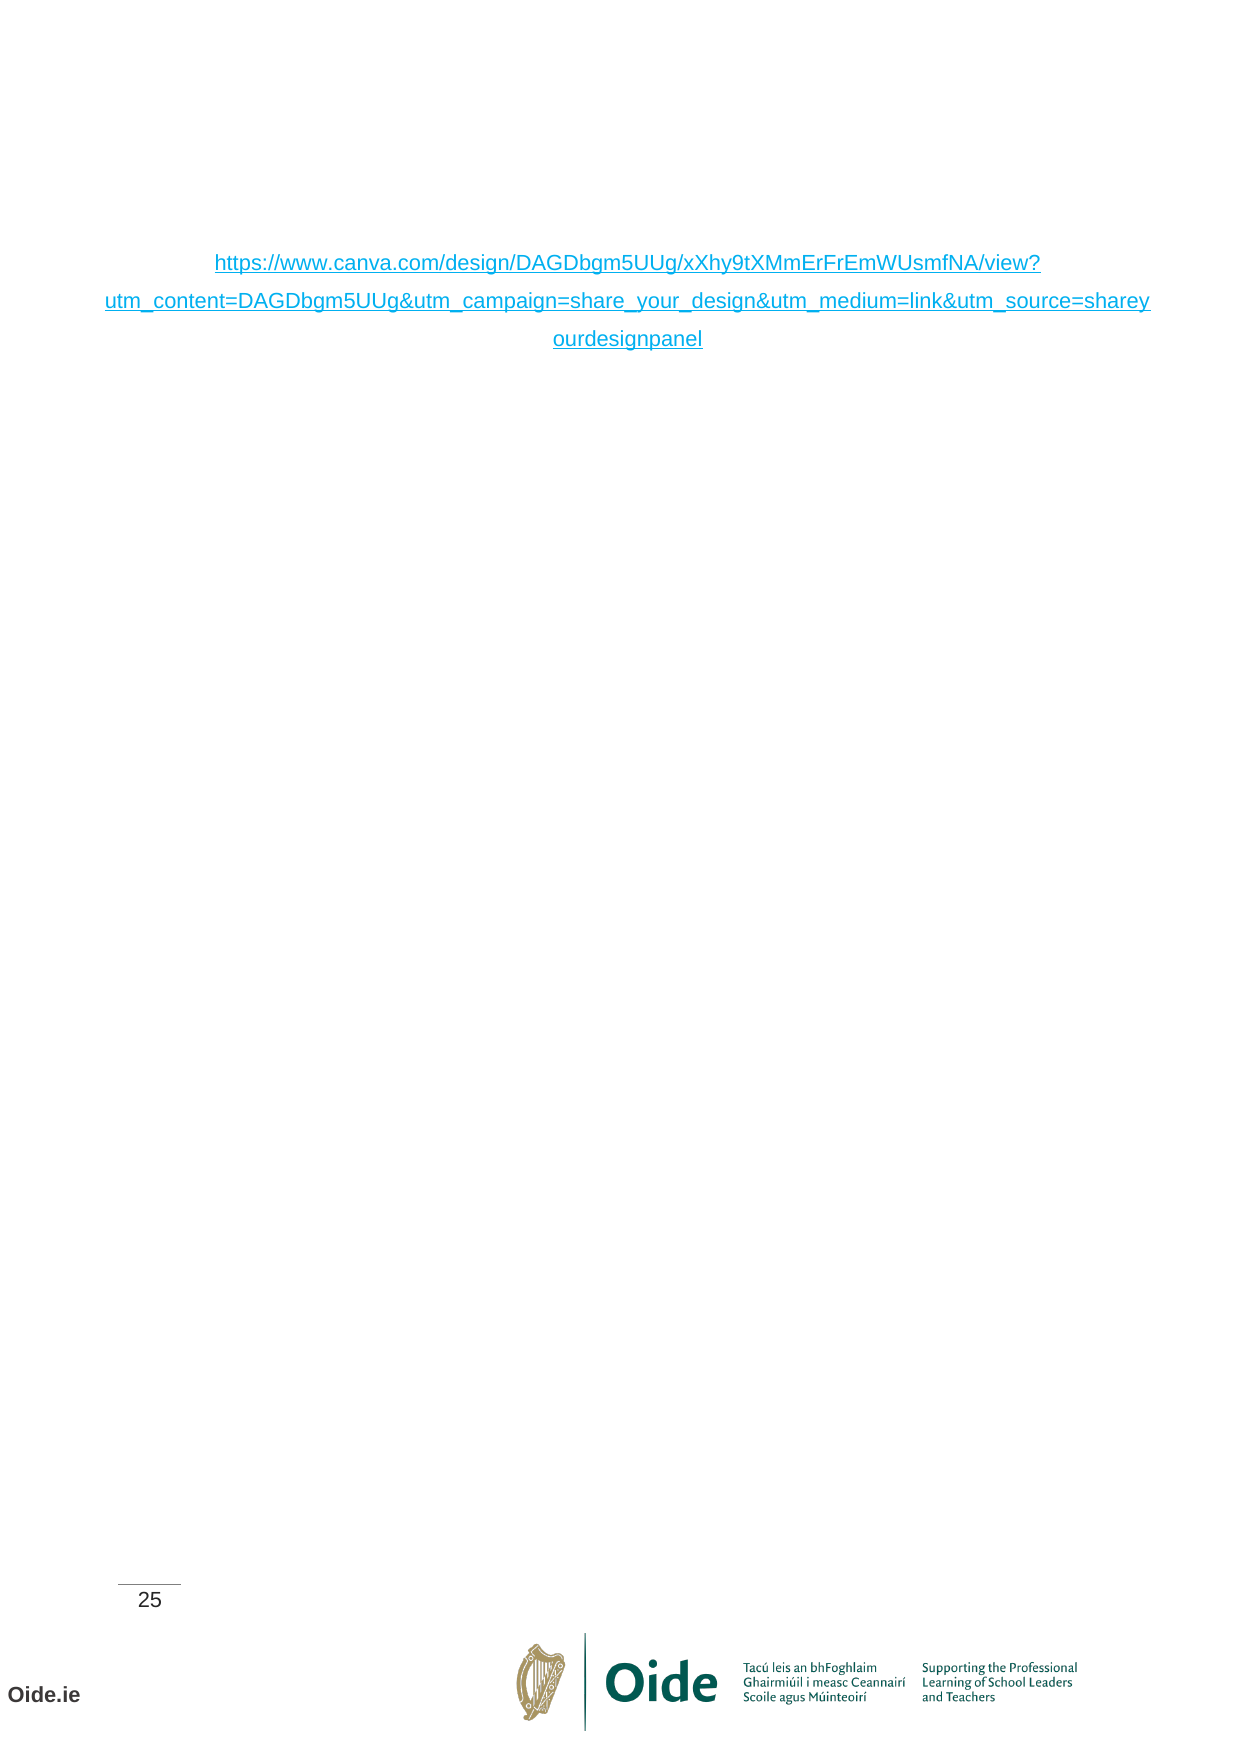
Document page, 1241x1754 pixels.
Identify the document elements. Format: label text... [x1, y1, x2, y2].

text https://www.canva.com/design/DAGDbgm5UUg/xXhy9tXMmErFrEmWUsmfNA/view?utm_content=DAGDbgm5UUg&utm_campaign=share_your_design&utm_medium=link&utm_source=shareyourdesignpanel [103, 250, 1152, 351]
picture [515, 1633, 1078, 1731]
